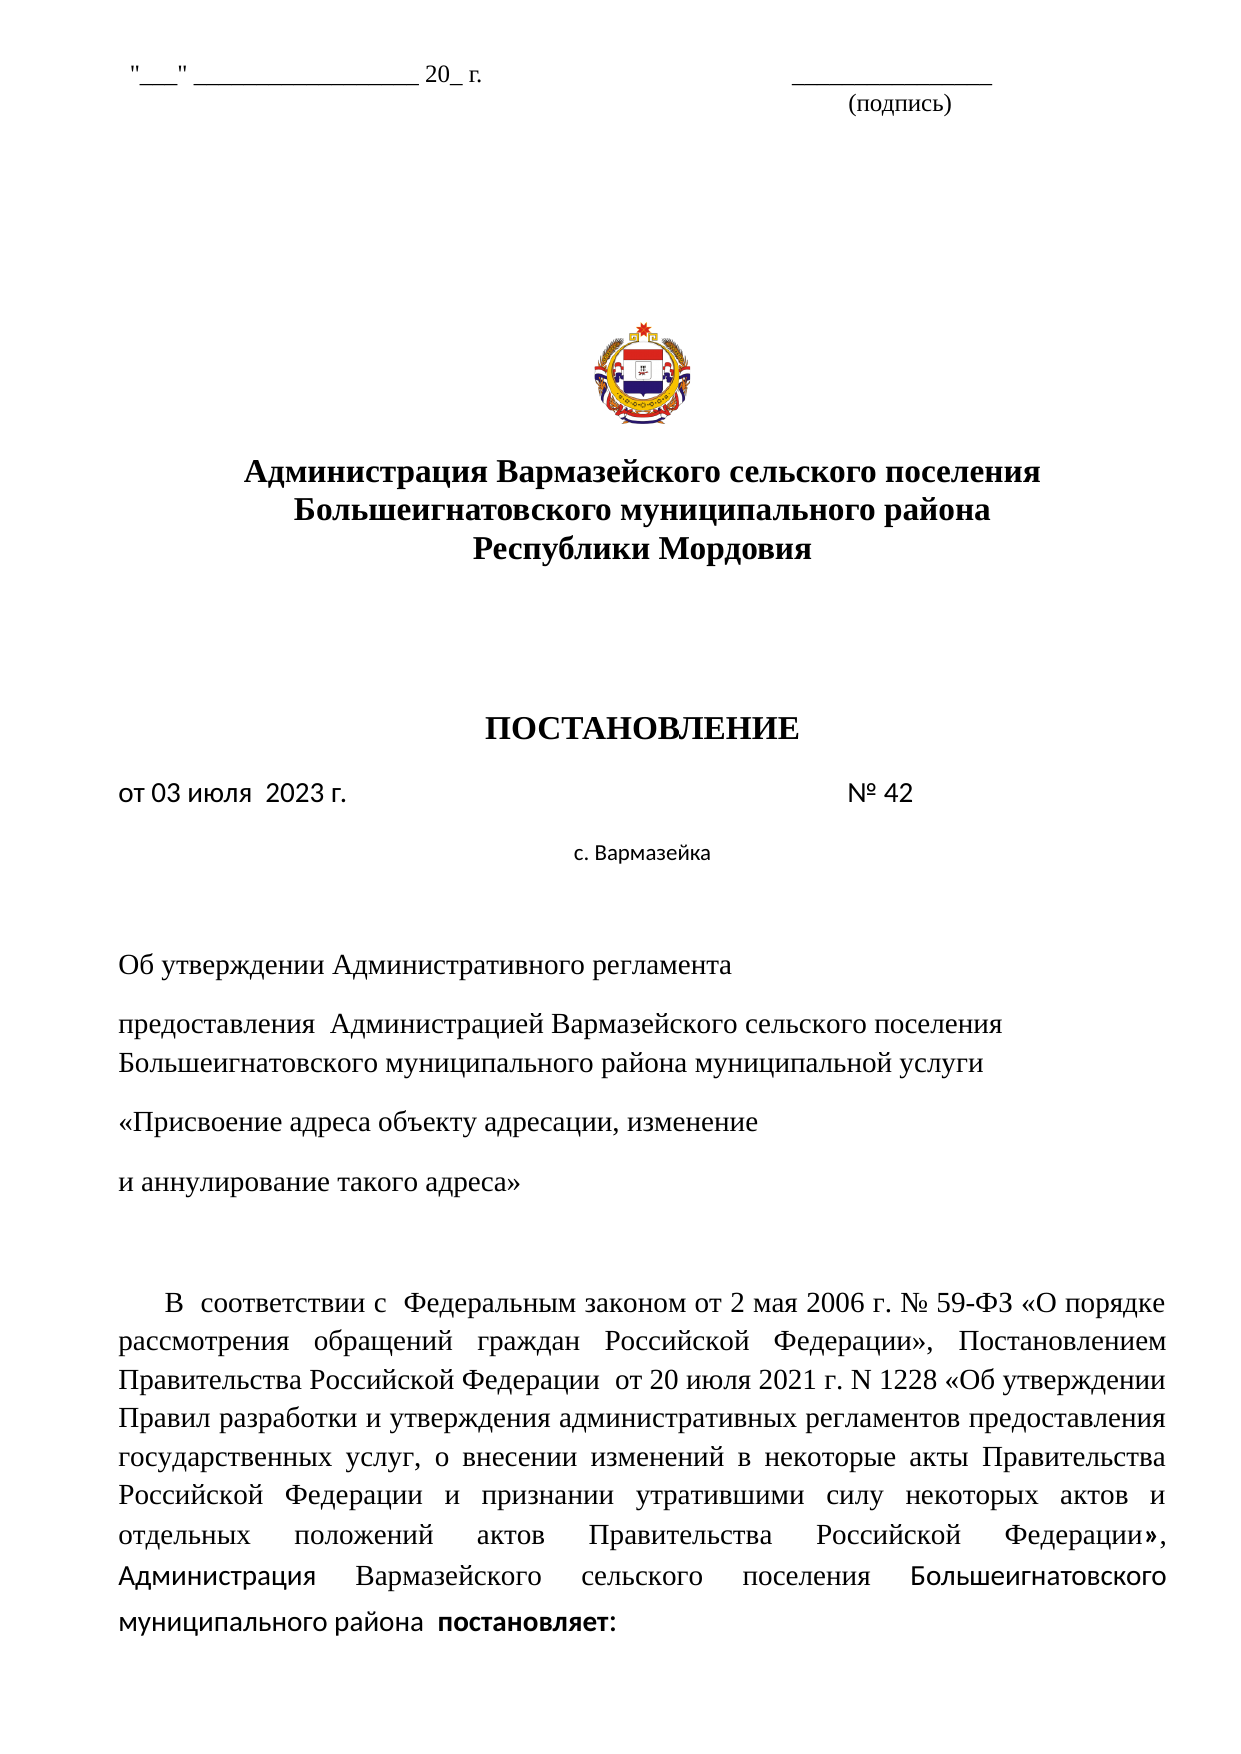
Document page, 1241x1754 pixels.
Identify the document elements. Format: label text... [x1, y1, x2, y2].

text предоставления Администрацией Вармазейского сельского поселения Большеигнатовского муниципального района муниципальной услуги [118, 1006, 1167, 1078]
list ПОСТАНОВЛЕНИЕ [118, 708, 1167, 746]
text и аннулирование такого адреса» [118, 1164, 1167, 1197]
list от 03 июля 2023 г. № 42 [118, 774, 1167, 810]
text «Присвоение адреса объекту адресации, изменение [118, 1104, 1167, 1138]
list с. Вармазейка [118, 838, 1167, 866]
table_header ________________ (подпись) [643, 59, 1182, 117]
list Республики Мордовия [118, 528, 1167, 566]
text В соответствии с Федеральным законом от 2 мая 2006 г. № 59-ФЗ «О порядке рассмотрения обращений граждан Российской Федерации», Постановлением Правительства Российской Федерации от 20 июля 2021 г. N 1228 «Об утверждении Правил разработки и утверждения административных регламентов предоставления государственных услуг, о внесении изменений в некоторые акты Правительства Российской Федерации и признании утратившими силу некоторых актов и отдельных положений актов Правительства Российской Федерации», Администрация Вармазейского сельского поселения Большеигнатовского муниципального района постановляет: [118, 1285, 1167, 1640]
table_header "___" __________________ 20_ г. [118, 59, 643, 117]
text Об утверждении Административного регламента [118, 947, 1167, 981]
list Администрация Вармазейского сельского поселения Большеигнатовского муниципального района [118, 451, 1167, 528]
picture [594, 322, 691, 424]
